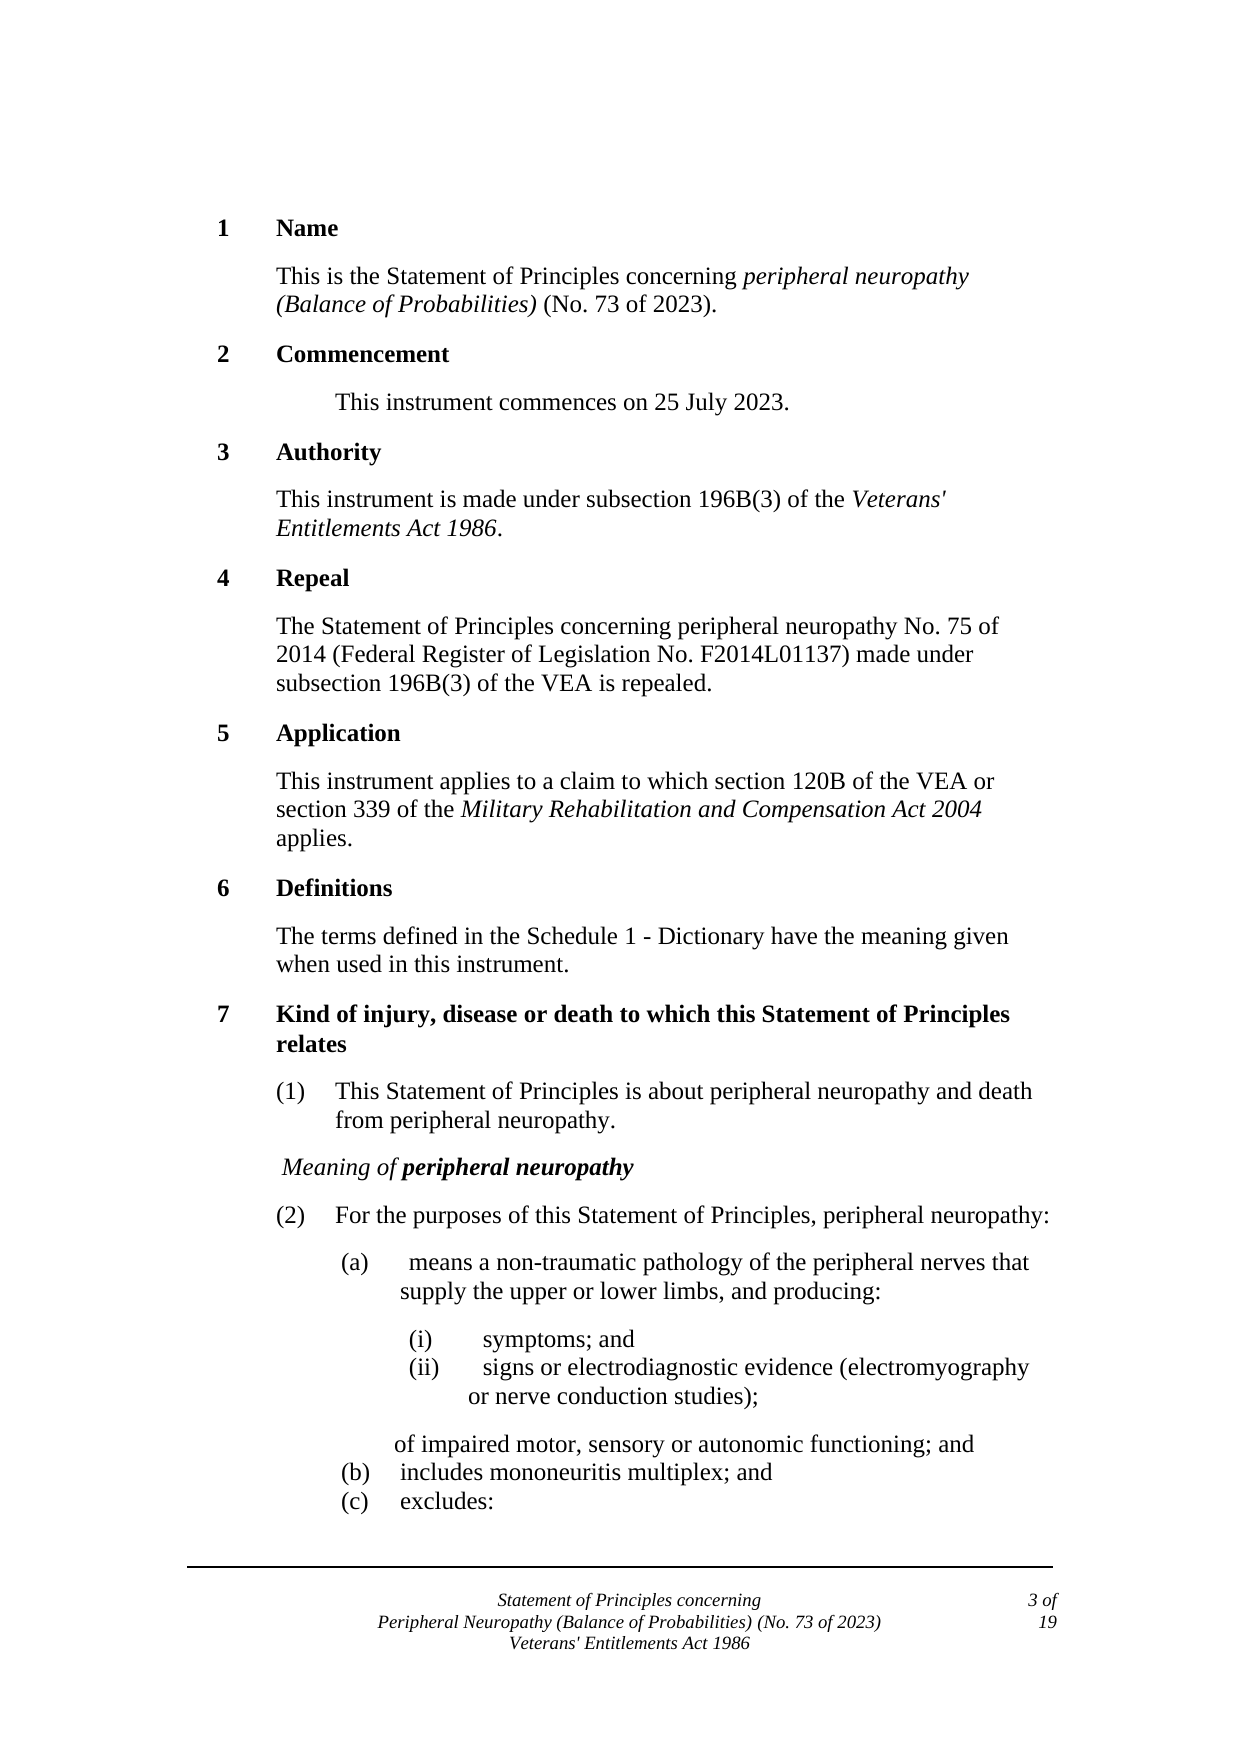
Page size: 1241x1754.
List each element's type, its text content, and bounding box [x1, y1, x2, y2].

list of impaired motor, sensory or autonomic functioning; and [394, 1429, 1053, 1457]
list excludes: [341, 1486, 1053, 1515]
text The Statement of Principles concerning peripheral neuropathy No. 75 of 2014 (Federal Register of Legislation No. F2014L01137) made under subsection 196B(3) of the VEA is repealed. [276, 611, 1053, 697]
text Repeal [217, 563, 1053, 592]
text This instrument applies to a claim to which section 120B of the VEA or section 339 of the Military Rehabilitation and Compensation Act 2004 applies. [276, 766, 1053, 852]
text Name [217, 213, 1053, 242]
list signs or electrodiagnostic evidence (electromyography or nerve conduction studies); [409, 1352, 1053, 1410]
text Meaning of peripheral neuropathy [282, 1152, 1053, 1181]
text Application [217, 718, 1053, 747]
list includes mononeuritis multiplex; and [341, 1457, 1053, 1486]
text This instrument is made under subsection 196B(3) of the Veterans' Entitlements Act 1986. [276, 484, 1053, 542]
text This instrument commences on 25 July 2023. [276, 387, 1053, 416]
text This Statement of Principles is about peripheral neuropathy and death from peripheral neuropathy. [276, 1076, 1053, 1134]
text Commencement [217, 339, 1053, 368]
list symptoms; and [409, 1324, 1053, 1352]
list means a non-traumatic pathology of the peripheral nerves that supply the upper or lower limbs, and producing: [341, 1247, 1053, 1305]
text Kind of injury, disease or death to which this Statement of Principles relates [217, 999, 1053, 1057]
text Authority [217, 437, 1053, 466]
text This is the Statement of Principles concerning peripheral neuropathy (Balance of Probabilities) (No. 73 of 2023). [276, 261, 1053, 318]
text Definitions [217, 873, 1053, 902]
text The terms defined in the Schedule 1 - Dictionary have the meaning given when used in this instrument. [276, 921, 1053, 978]
text For the purposes of this Statement of Principles, peripheral neuropathy: [276, 1200, 1053, 1229]
